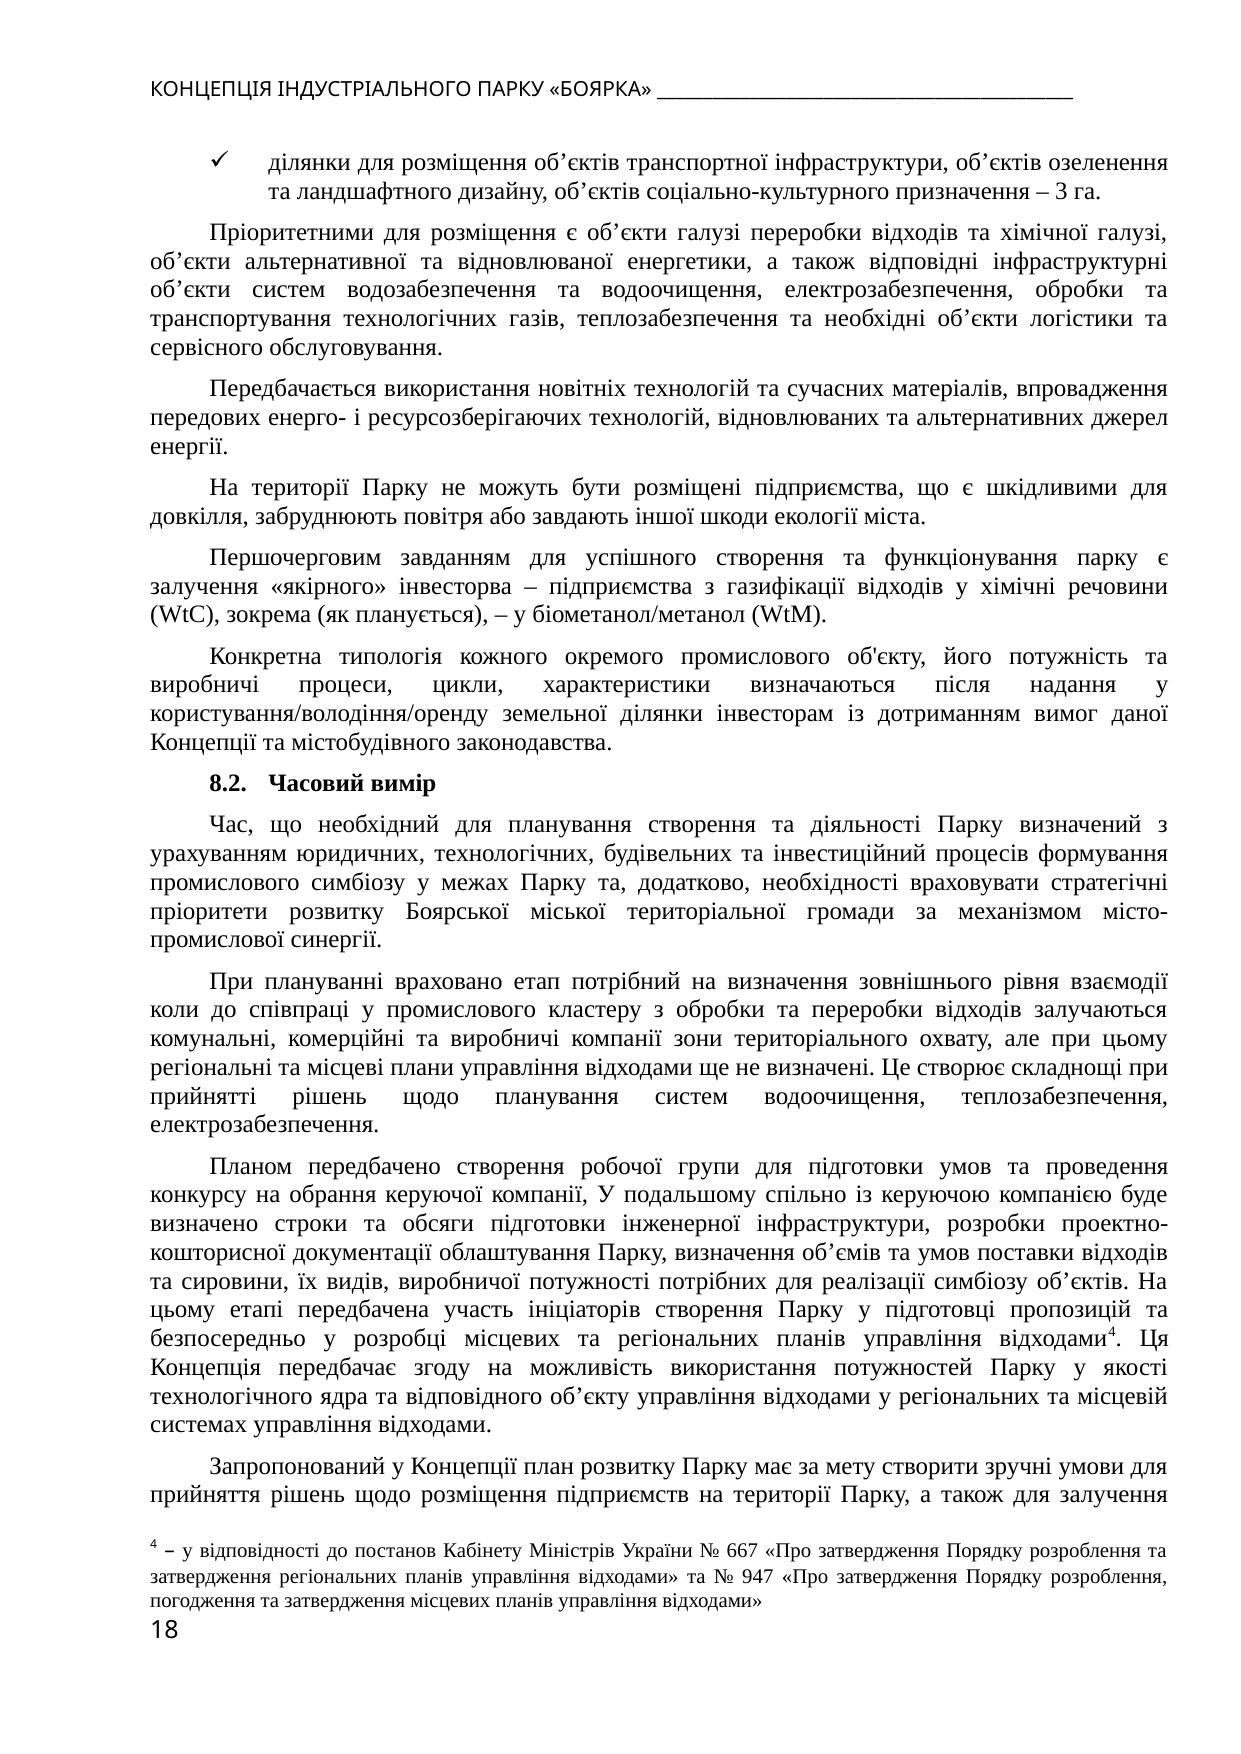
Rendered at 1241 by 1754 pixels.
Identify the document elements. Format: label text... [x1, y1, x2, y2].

text Пріоритетними для розміщення є об’єкти галузі переробки відходів та хімічної галузі, об’єкти альтернативної та відновлюваної енергетики, а також відповідні інфраструктурні об’єкти систем водозабезпечення та водоочищення, електрозабезпечення, обробки та транспортування технологічних газів, теплозабезпечення та необхідні об’єкти логістики та сервісного обслуговування. [150, 217, 1169, 361]
list При плануванні враховано етап потрібний на визначення зовнішнього рівня взаємодії коли до співпраці у промислового кластеру з обробки та переробки відходів залучаються комунальні, комерційні та виробничі компанії зони територіального охвату, але при цьому регіональні та місцеві плани управління відходами ще не визначені. Це створює складнощі при прийнятті рішень щодо планування систем водоочищення, теплозабезпечення, електрозабезпечення. [150, 966, 1169, 1138]
list Час, що необхідний для планування створення та діяльності Парку визначений з урахуванням юридичних, технологічних, будівельних та інвестиційний процесів формування промислового симбіозу у межах Парку та, додатково, необхідності враховувати стратегічні пріоритети розвитку Боярської міської територіальної громади за механізмом місто-промислової синергії. [150, 809, 1169, 953]
list ділянки для розміщення об’єктів транспортної інфраструктури, об’єктів озеленення та ландшафтного дизайну, об’єктів соціально-культурного призначення – 3 га. [209, 147, 1169, 204]
text На території Парку не можуть бути розміщені підприємства, що є шкідливими для довкілля, забруднюють повітря або завдають іншої шкоди екології міста. [150, 472, 1169, 529]
text Конкретна типологія кожного окремого промислового об'єкту, його потужність та виробничі процеси, цикли, характеристики визначаються після надання у користування/володіння/оренду земельної ділянки інвесторам із дотриманням вимог даної Концепції та містобудівного законодавства. [150, 641, 1169, 756]
text Першочерговим завданням для успішного створення та функціонування парку є залучення «якірного» інвесторва – підприємства з газифікації відходів у хімічні речовини (WtC), зокрема (як планується), – у біометанол/метанол (WtM). [150, 542, 1169, 628]
text Передбачається використання новітніх технологій та сучасних матеріалів, впровадження передових енерго- і ресурсозберігаючих технологій, відновлюваних та альтернативних джерел енергії. [150, 373, 1169, 459]
list Часовий вимір [150, 768, 1169, 797]
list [150, 1451, 1169, 1508]
list Планом передбачено створення робочої групи для підготовки умов та проведення конкурсу на обрання керуючої компанії, У подальшому спільно із керуючою компанією буде визначено строки та обсяги підготовки інженерної інфраструктури, розробки проектно-кошторисної документації облаштування Парку, визначення об’ємів та умов поставки відходів та сировини, їх видів, виробничої потужності потрібних для реалізації симбіозу об’єктів. На цьому етапі передбачена участь ініціаторів створення Парку у підготовці пропозицій та безпосередньо у розробці місцевих та регіональних планів управління відходами. Ця Концепція передбачає згоду на можливість використання потужностей Парку у якості технологічного ядра та відповідного об’єкту управління відходами у регіональних та місцевій системах управління відходами. [150, 1151, 1169, 1438]
